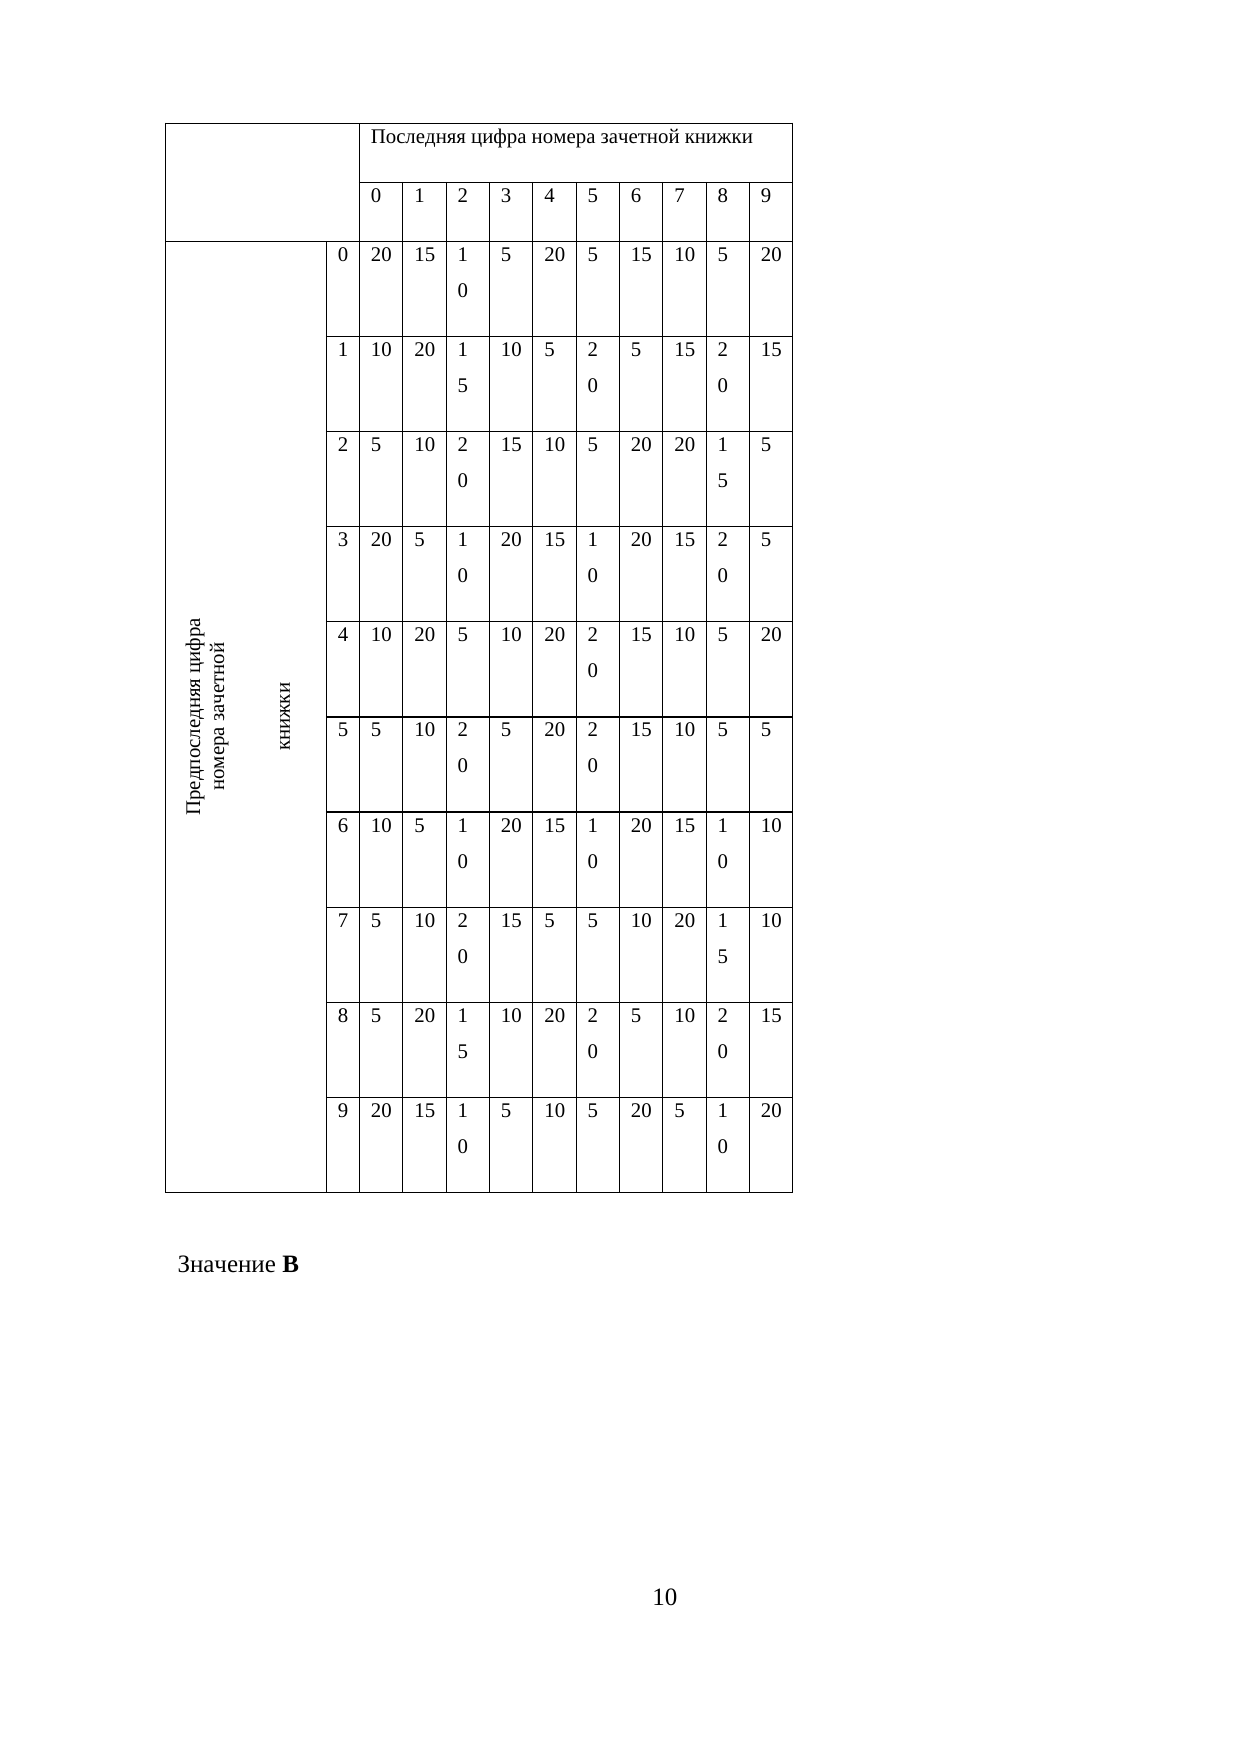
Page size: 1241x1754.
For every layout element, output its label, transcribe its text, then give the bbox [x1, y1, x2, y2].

table_cell 5 [403, 527, 446, 621]
table_cell 10 [360, 337, 402, 431]
table_cell 20 [403, 337, 446, 431]
table_cell 3 [490, 183, 532, 241]
table_cell 10 [490, 337, 532, 431]
table_cell 20 [620, 527, 662, 621]
table_cell 10 [533, 432, 576, 526]
table_cell 20 [620, 1098, 662, 1192]
table_cell 20 [620, 432, 662, 526]
table_cell 15 [620, 622, 662, 716]
table_cell 20 [577, 622, 619, 716]
table_cell 5 [707, 718, 749, 811]
table_cell 15 [750, 337, 792, 431]
table_cell 10 [447, 1098, 489, 1192]
table_cell 10 [577, 527, 619, 621]
table_cell 10 [663, 718, 706, 811]
table_cell 10 [577, 813, 619, 907]
table_cell 5 [577, 432, 619, 526]
table_cell 7 [327, 908, 359, 1002]
table_cell 10 [663, 622, 706, 716]
table_cell 8 [327, 1003, 359, 1097]
table_cell 10 [663, 242, 706, 336]
table_cell 5 [533, 908, 576, 1002]
table_cell 5 [327, 718, 359, 811]
table_cell 1 [327, 337, 359, 431]
table_cell 5 [577, 908, 619, 1002]
table_cell 20 [577, 718, 619, 811]
table_cell 5 [707, 622, 749, 716]
table_header [166, 124, 359, 241]
table_cell 5 [490, 718, 532, 811]
table_cell 20 [403, 622, 446, 716]
table_cell 20 [750, 242, 792, 336]
table_cell 15 [663, 813, 706, 907]
table_cell 20 [577, 1003, 619, 1097]
table_cell 20 [620, 813, 662, 907]
table_cell 5 [490, 1098, 532, 1192]
table_cell 15 [490, 908, 532, 1002]
table_cell 5 [663, 1098, 706, 1192]
table_cell 20 [533, 1003, 576, 1097]
table_cell 15 [403, 1098, 446, 1192]
table_cell 5 [360, 432, 402, 526]
table_cell 20 [490, 813, 532, 907]
table_cell 20 [707, 527, 749, 621]
table_cell 5 [447, 622, 489, 716]
table_cell 20 [360, 242, 402, 336]
table_cell 15 [707, 432, 749, 526]
table_cell 10 [533, 1098, 576, 1192]
table_cell 10 [620, 908, 662, 1002]
table_cell 5 [360, 718, 402, 811]
table_cell 10 [447, 527, 489, 621]
table_cell 15 [620, 718, 662, 811]
table_cell 5 [750, 432, 792, 526]
table_cell 10 [447, 813, 489, 907]
table_header Последняя цифра номера зачетной книжки [360, 124, 792, 182]
table_cell 5 [403, 813, 446, 907]
table_cell 20 [403, 1003, 446, 1097]
table_cell 5 [533, 337, 576, 431]
table_cell 20 [750, 622, 792, 716]
table_cell 20 [533, 622, 576, 716]
table_cell 10 [447, 242, 489, 336]
table_cell 3 [327, 527, 359, 621]
table_cell 15 [620, 242, 662, 336]
table_cell 20 [577, 337, 619, 431]
table_cell 15 [490, 432, 532, 526]
table_cell 5 [750, 527, 792, 621]
table_cell 20 [490, 527, 532, 621]
table_cell 10 [360, 813, 402, 907]
table_cell 15 [707, 908, 749, 1002]
table_cell 10 [360, 622, 402, 716]
table_cell 6 [327, 813, 359, 907]
table_cell 10 [707, 813, 749, 907]
table_cell 20 [750, 1098, 792, 1192]
table_cell 2 [327, 432, 359, 526]
table_cell 4 [533, 183, 576, 241]
table_cell 20 [707, 1003, 749, 1097]
table_cell 5 [360, 1003, 402, 1097]
table_cell 10 [403, 432, 446, 526]
table_cell 10 [750, 813, 792, 907]
table_cell 5 [707, 242, 749, 336]
table_cell 10 [490, 622, 532, 716]
table_cell 6 [620, 183, 662, 241]
table_cell 7 [663, 183, 706, 241]
table_cell 15 [447, 1003, 489, 1097]
table_cell 20 [447, 718, 489, 811]
table_cell 10 [750, 908, 792, 1002]
table_cell 15 [663, 527, 706, 621]
table_cell 8 [707, 183, 749, 241]
table_cell 20 [360, 1098, 402, 1192]
table_cell 5 [750, 718, 792, 811]
table_cell Предпоследняя цифра номера зачетной книжки [166, 242, 326, 1192]
table_cell 10 [490, 1003, 532, 1097]
table_cell 20 [707, 337, 749, 431]
table_cell 5 [490, 242, 532, 336]
table_cell 20 [360, 527, 402, 621]
table_cell 10 [403, 718, 446, 811]
table_cell 15 [533, 813, 576, 907]
table_cell 5 [620, 1003, 662, 1097]
table_cell 20 [533, 242, 576, 336]
table_cell 10 [403, 908, 446, 1002]
table_cell 9 [327, 1098, 359, 1192]
table_cell 20 [533, 718, 576, 811]
table_cell 20 [447, 908, 489, 1002]
table_cell 1 [403, 183, 446, 241]
table_cell 15 [447, 337, 489, 431]
table_cell 5 [360, 908, 402, 1002]
table_cell 2 [447, 183, 489, 241]
text Значение В [177, 1249, 1152, 1278]
table_cell 15 [750, 1003, 792, 1097]
table_cell 5 [577, 1098, 619, 1192]
table_cell 15 [403, 242, 446, 336]
table_cell 5 [620, 337, 662, 431]
table_cell 20 [447, 432, 489, 526]
table_cell 0 [327, 242, 359, 336]
table_cell 15 [533, 527, 576, 621]
table_cell 20 [663, 432, 706, 526]
table_cell 10 [707, 1098, 749, 1192]
table_cell 9 [750, 183, 792, 241]
table_cell 5 [577, 183, 619, 241]
table_cell 4 [327, 622, 359, 716]
table_cell 15 [663, 337, 706, 431]
table_cell 5 [577, 242, 619, 336]
table_cell 20 [663, 908, 706, 1002]
table_cell 0 [360, 183, 402, 241]
table_cell 10 [663, 1003, 706, 1097]
